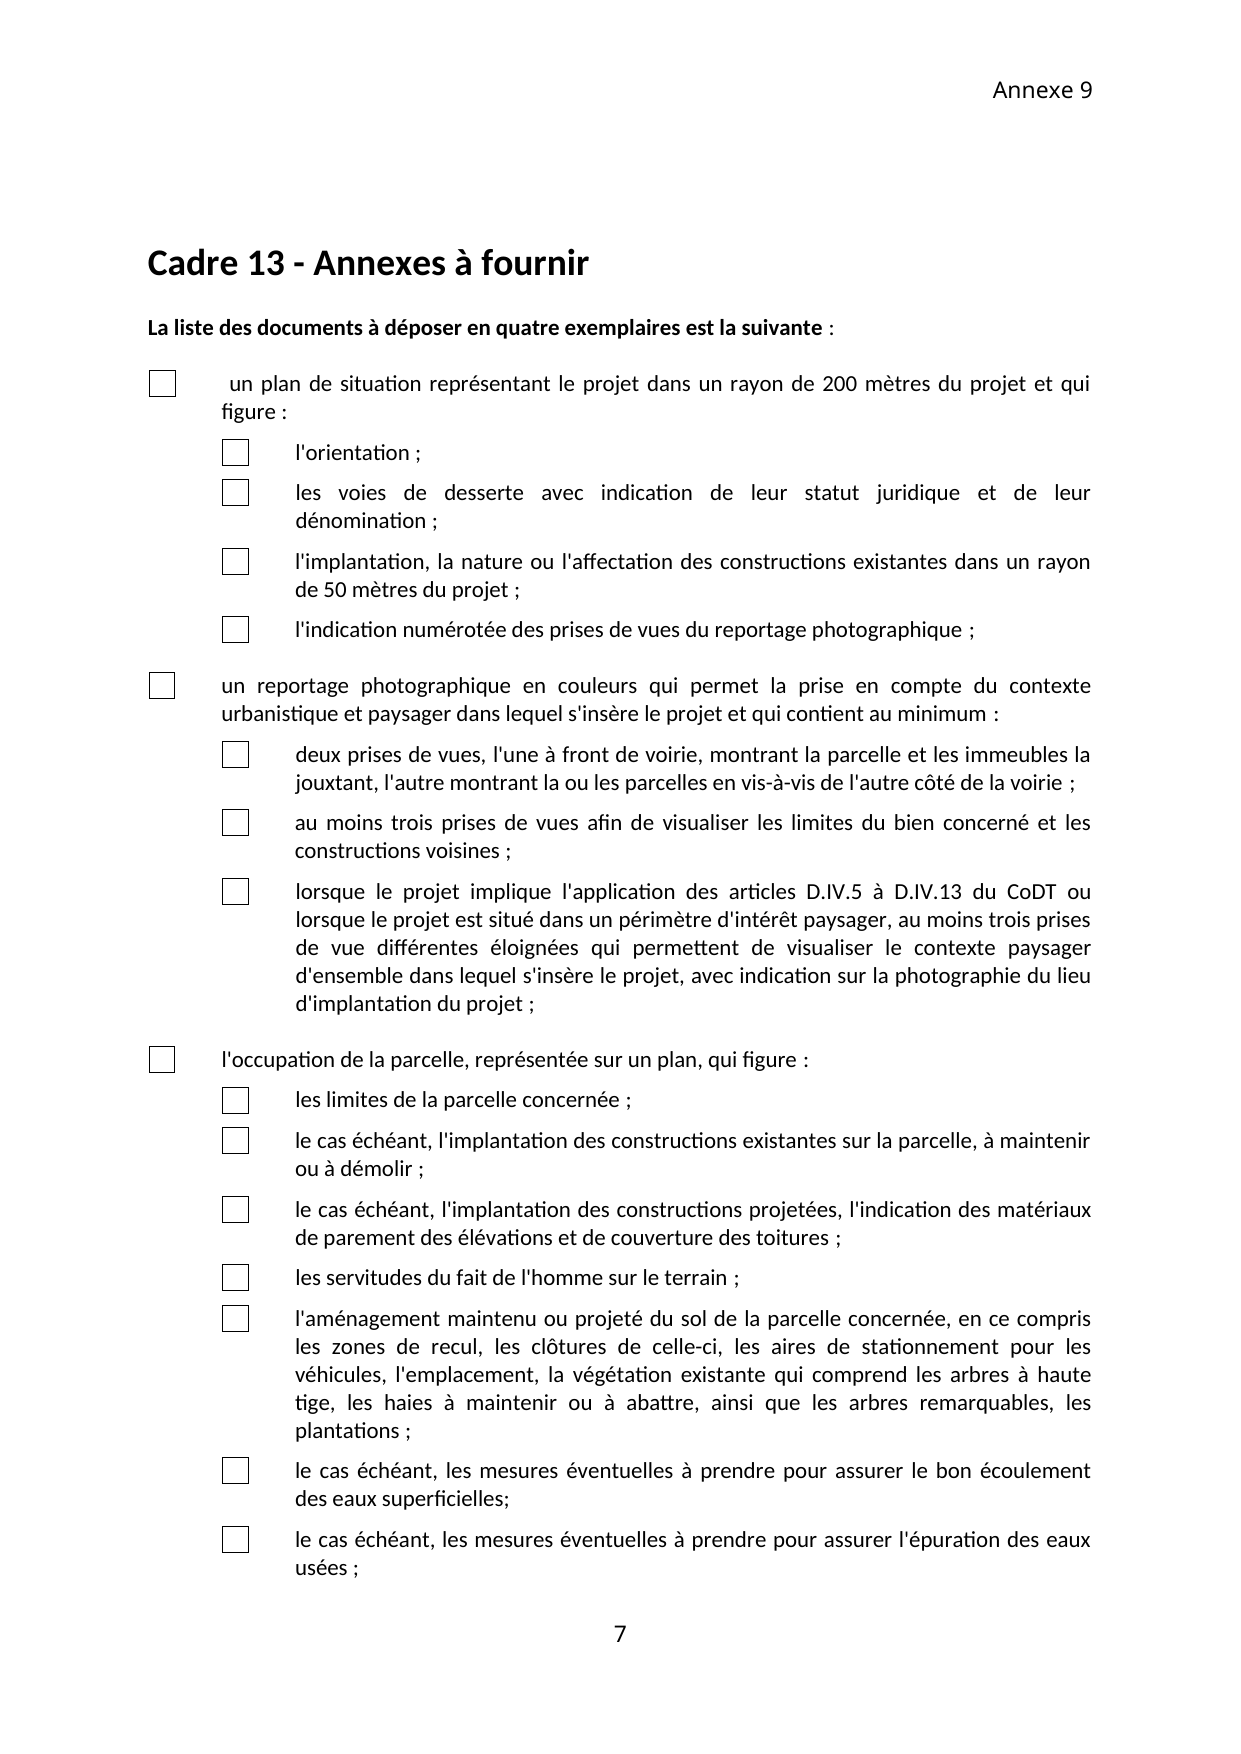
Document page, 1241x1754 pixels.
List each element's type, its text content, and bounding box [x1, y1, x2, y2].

text deux prises de vues, l'une à front de voirie, montrant la parcelle et les immeubles la jouxtant, l'autre montrant la ou les parcelles en vis-à-vis de l'autre côté de la voirie ; [221, 740, 1093, 796]
text l'indication numérotée des prises de vues du reportage photographique ; [221, 615, 1093, 643]
text l'aménagement maintenu ou projeté du sol de la parcelle concernée, en ce compris les zones de recul, les clôtures de celle-ci, les aires de stationnement pour les véhicules, l'emplacement, la végétation existante qui comprend les arbres à haute tige, les haies à maintenir ou à abattre, ainsi que les arbres remarquables, les plantations ; [221, 1304, 1093, 1444]
text Cadre 13 - Annexes à fournir [148, 239, 1093, 285]
text le cas échéant, les mesures éventuelles à prendre pour assurer le bon écoulement des eaux superficielles; [221, 1456, 1093, 1512]
text au moins trois prises de vues afin de visualiser les limites du bien concerné et les constructions voisines ; [221, 808, 1093, 864]
text La liste des documents à déposer en quatre exemplaires est la suivante : [148, 313, 1093, 341]
text lorsque le projet implique l'application des articles D.IV.5 à D.IV.13 du CoDT ou lorsque le projet est situé dans un périmètre d'intérêt paysager, au moins trois prises de vue différentes éloignées qui permettent de visualiser le contexte paysager d'ensemble dans lequel s'insère le projet, avec indication sur la photographie du lieu d'implantation du projet ; [221, 877, 1093, 1017]
text le cas échéant, l'implantation des constructions existantes sur la parcelle, à maintenir ou à démolir ; [221, 1126, 1093, 1182]
text l'implantation, la nature ou l'affectation des constructions existantes dans un rayon de 50 mètres du projet ; [221, 547, 1093, 603]
text les limites de la parcelle concernée ; [148, 1086, 1093, 1114]
text un reportage photographique en couleurs qui permet la prise en compte du contexte urbanistique et paysager dans lequel s'insère le projet et qui contient au minimum : [148, 671, 1093, 727]
text l'occupation de la parcelle, représentée sur un plan, qui figure : [148, 1045, 1093, 1073]
text le cas échéant, l'implantation des constructions projetées, l'indication des matériaux de parement des élévations et de couverture des toitures ; [221, 1195, 1093, 1251]
text le cas échéant, les mesures éventuelles à prendre pour assurer l'épuration des eaux usées ; [221, 1525, 1093, 1581]
text les servitudes du fait de l'homme sur le terrain ; [148, 1263, 1093, 1291]
text les voies de desserte avec indication de leur statut juridique et de leur dénomination ; [221, 478, 1093, 534]
text l'orientation ; [148, 438, 1093, 466]
text un plan de situation représentant le projet dans un rayon de 200 mètres du projet et qui figure : [148, 369, 1093, 425]
